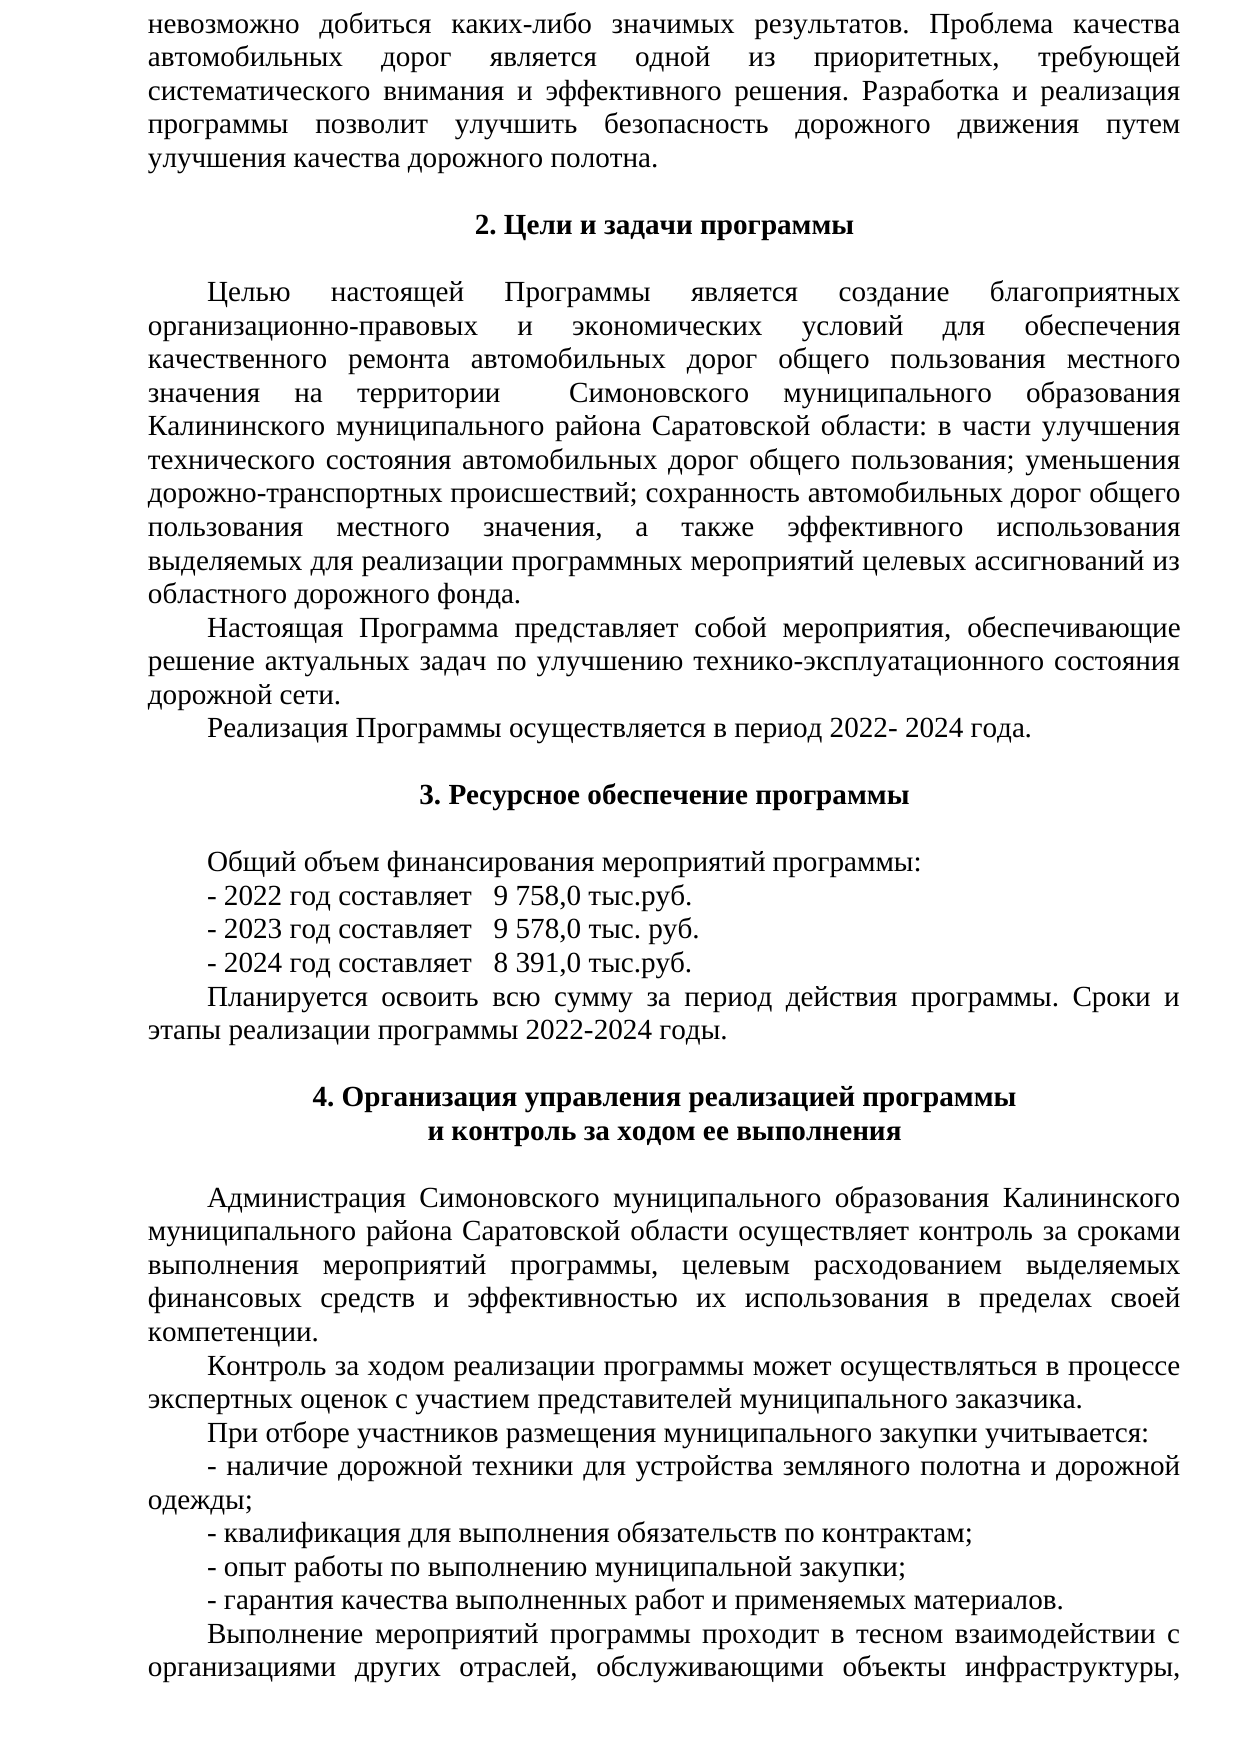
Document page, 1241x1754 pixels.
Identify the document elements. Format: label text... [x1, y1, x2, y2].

text 4. Организация управления реализацией программы [148, 1079, 1181, 1113]
text Целью настоящей Программы является создание благоприятных организационно-правовых и экономических условий для обеспечения качественного ремонта автомобильных дорог общего пользования местного значения на территории Симоновского муниципального образования Калининского муниципального района Саратовской области: в части улучшения технического состояния автомобильных дорог общего пользования; уменьшения дорожно-транспортных происшествий; сохранность автомобильных дорог общего пользования местного значения, а также эффективного использования выделяемых для реализации программных мероприятий целевых ассигнований из областного дорожного фонда. [148, 274, 1181, 610]
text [148, 6, 1181, 174]
text - 2022 год составляет 9 758,0 тыс.руб. [148, 878, 1181, 912]
text 2. Цели и задачи программы [148, 207, 1181, 241]
text - 2024 год составляет 8 391,0 тыс.руб. [148, 945, 1181, 979]
text - гарантия качества выполненных работ и применяемых материалов. [148, 1582, 1181, 1616]
text - 2023 год составляет 9 578,0 тыс. руб. [148, 912, 1181, 945]
text Контроль за ходом реализации программы может осуществляться в процессе экспертных оценок с участием представителей муниципального заказчика. [148, 1348, 1181, 1415]
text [148, 1616, 1181, 1683]
text При отборе участников размещения муниципального закупки учитывается: [148, 1415, 1181, 1448]
text и контроль за ходом ее выполнения [148, 1113, 1181, 1146]
text Настоящая Программа представляет собой мероприятия, обеспечивающие решение актуальных задач по улучшению технико-эксплуатационного состояния дорожной сети. [148, 610, 1181, 710]
text - наличие дорожной техники для устройства земляного полотна и дорожной одежды; [148, 1448, 1181, 1515]
text Администрация Симоновского муниципального образования Калининского муниципального района Саратовской области осуществляет контроль за сроками выполнения мероприятий программы, целевым расходованием выделяемых финансовых средств и эффективностью их использования в пределах своей компетенции. [148, 1180, 1181, 1348]
text 3. Ресурсное обеспечение программы [148, 777, 1181, 811]
text Планируется освоить всю сумму за период действия программы. Сроки и этапы реализации программы 2022-2024 годы. [148, 979, 1181, 1046]
text Общий объем финансирования мероприятий программы: [148, 844, 1181, 878]
text Реализация Программы осуществляется в период 2022- 2024 года. [148, 710, 1181, 744]
text - квалификация для выполнения обязательств по контрактам; [148, 1515, 1181, 1549]
text - опыт работы по выполнению муниципальной закупки; [148, 1549, 1181, 1582]
